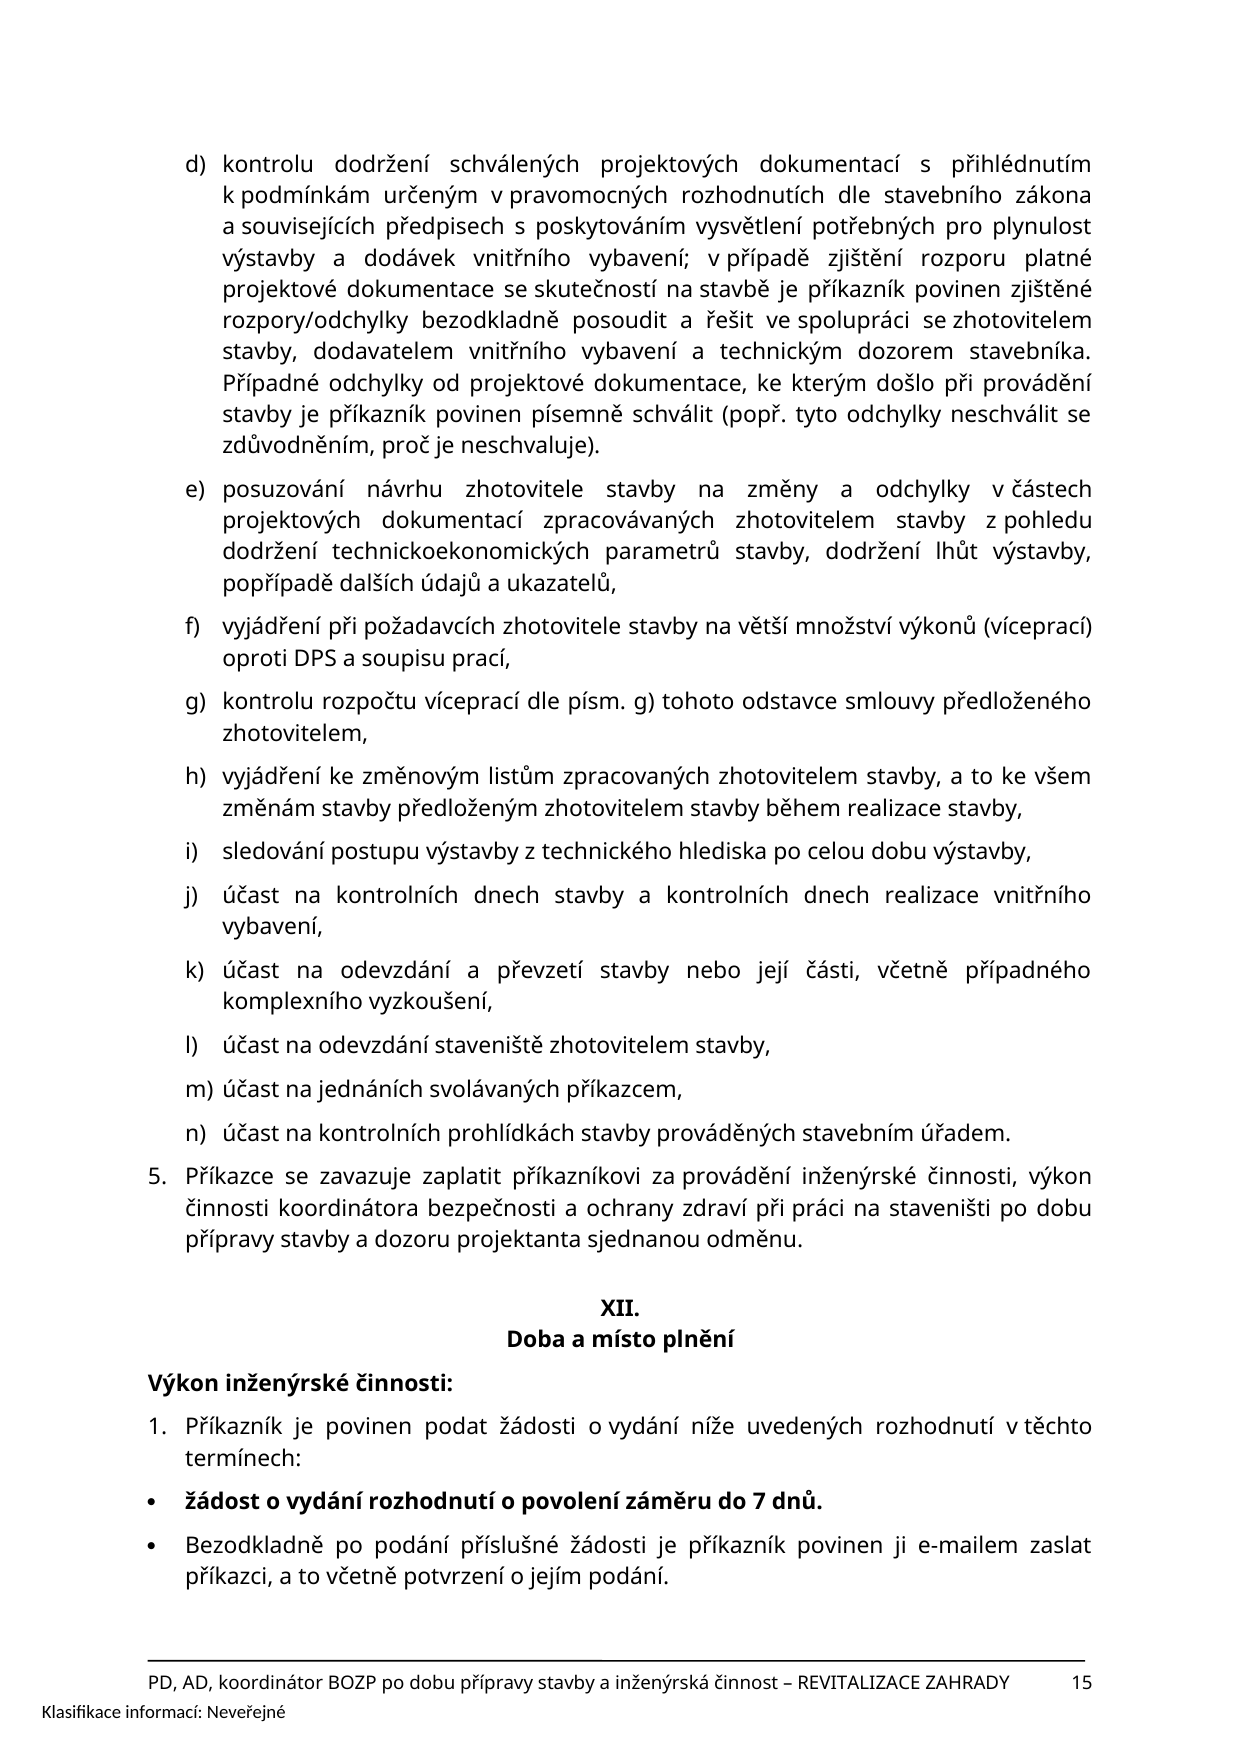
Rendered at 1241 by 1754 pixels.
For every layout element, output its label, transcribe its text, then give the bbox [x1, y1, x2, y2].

list žádost o vydání rozhodnutí o povolení záměru do 7 dnů. [148, 1485, 1092, 1516]
list kontrolu rozpočtu víceprací dle písm. g) tohoto odstavce smlouvy předloženého zhotovitelem, [185, 685, 1092, 748]
text Výkon inženýrské činnosti: [148, 1366, 1092, 1398]
list Bezodkladně po podání příslušné žádosti je příkazník povinen ji e-mailem zaslat příkazci, a to včetně potvrzení o jejím podání. [148, 1529, 1092, 1591]
list Příkazník je povinen podat žádosti o vydání níže uvedených rozhodnutí v těchto termínech: [148, 1410, 1092, 1473]
list účast na kontrolních prohlídkách stavby prováděných stavebním úřadem. [185, 1116, 1092, 1148]
list účast na odevzdání staveniště zhotovitelem stavby, [185, 1029, 1092, 1060]
list účast na kontrolních dnech stavby a kontrolních dnech realizace vnitřního vybavení, [185, 879, 1092, 941]
text XII. Doba a místo plnění [148, 1291, 1092, 1354]
list účast na jednáních svolávaných příkazcem, [185, 1073, 1092, 1104]
list posuzování návrhu zhotovitele stavby na změny a odchylky v částech projektových dokumentací zpracovávaných zhotovitelem stavby z pohledu dodržení technickoekonomických parametrů stavby, dodržení lhůt výstavby, popřípadě dalších údajů a ukazatelů, [185, 473, 1092, 598]
list vyjádření při požadavcích zhotovitele stavby na větší množství výkonů (víceprací) oproti DPS a soupisu prací, [185, 610, 1092, 673]
list účast na odevzdání a převzetí stavby nebo její části, včetně případného komplexního vyzkoušení, [185, 954, 1092, 1016]
list kontrolu dodržení schválených projektových dokumentací s přihlédnutím k podmínkám určeným v pravomocných rozhodnutích dle stavebního zákona a souvisejících předpisech s poskytováním vysvětlení potřebných pro plynulost výstavby a dodávek vnitřního vybavení; v případě zjištění rozporu platné projektové dokumentace se skutečností na stavbě je příkazník povinen zjištěné rozpory/odchylky bezodkladně posoudit a řešit ve spolupráci se zhotovitelem stavby, dodavatelem vnitřního vybavení a technickým dozorem stavebníka. Případné odchylky od projektové dokumentace, ke kterým došlo při provádění stavby je příkazník povinen písemně schválit (popř. tyto odchylky neschválit se zdůvodněním, proč je neschvaluje). [185, 148, 1092, 460]
list sledování postupu výstavby z technického hlediska po celou dobu výstavby, [185, 835, 1092, 866]
list vyjádření ke změnovým listům zpracovaných zhotovitelem stavby, a to ke všem změnám stavby předloženým zhotovitelem stavby během realizace stavby, [185, 760, 1092, 823]
list Příkazce se zavazuje zaplatit příkazníkovi za provádění inženýrské činnosti, výkon činnosti koordinátora bezpečnosti a ochrany zdraví při práci na staveništi po dobu přípravy stavby a dozoru projektanta sjednanou odměnu. [148, 1160, 1092, 1254]
